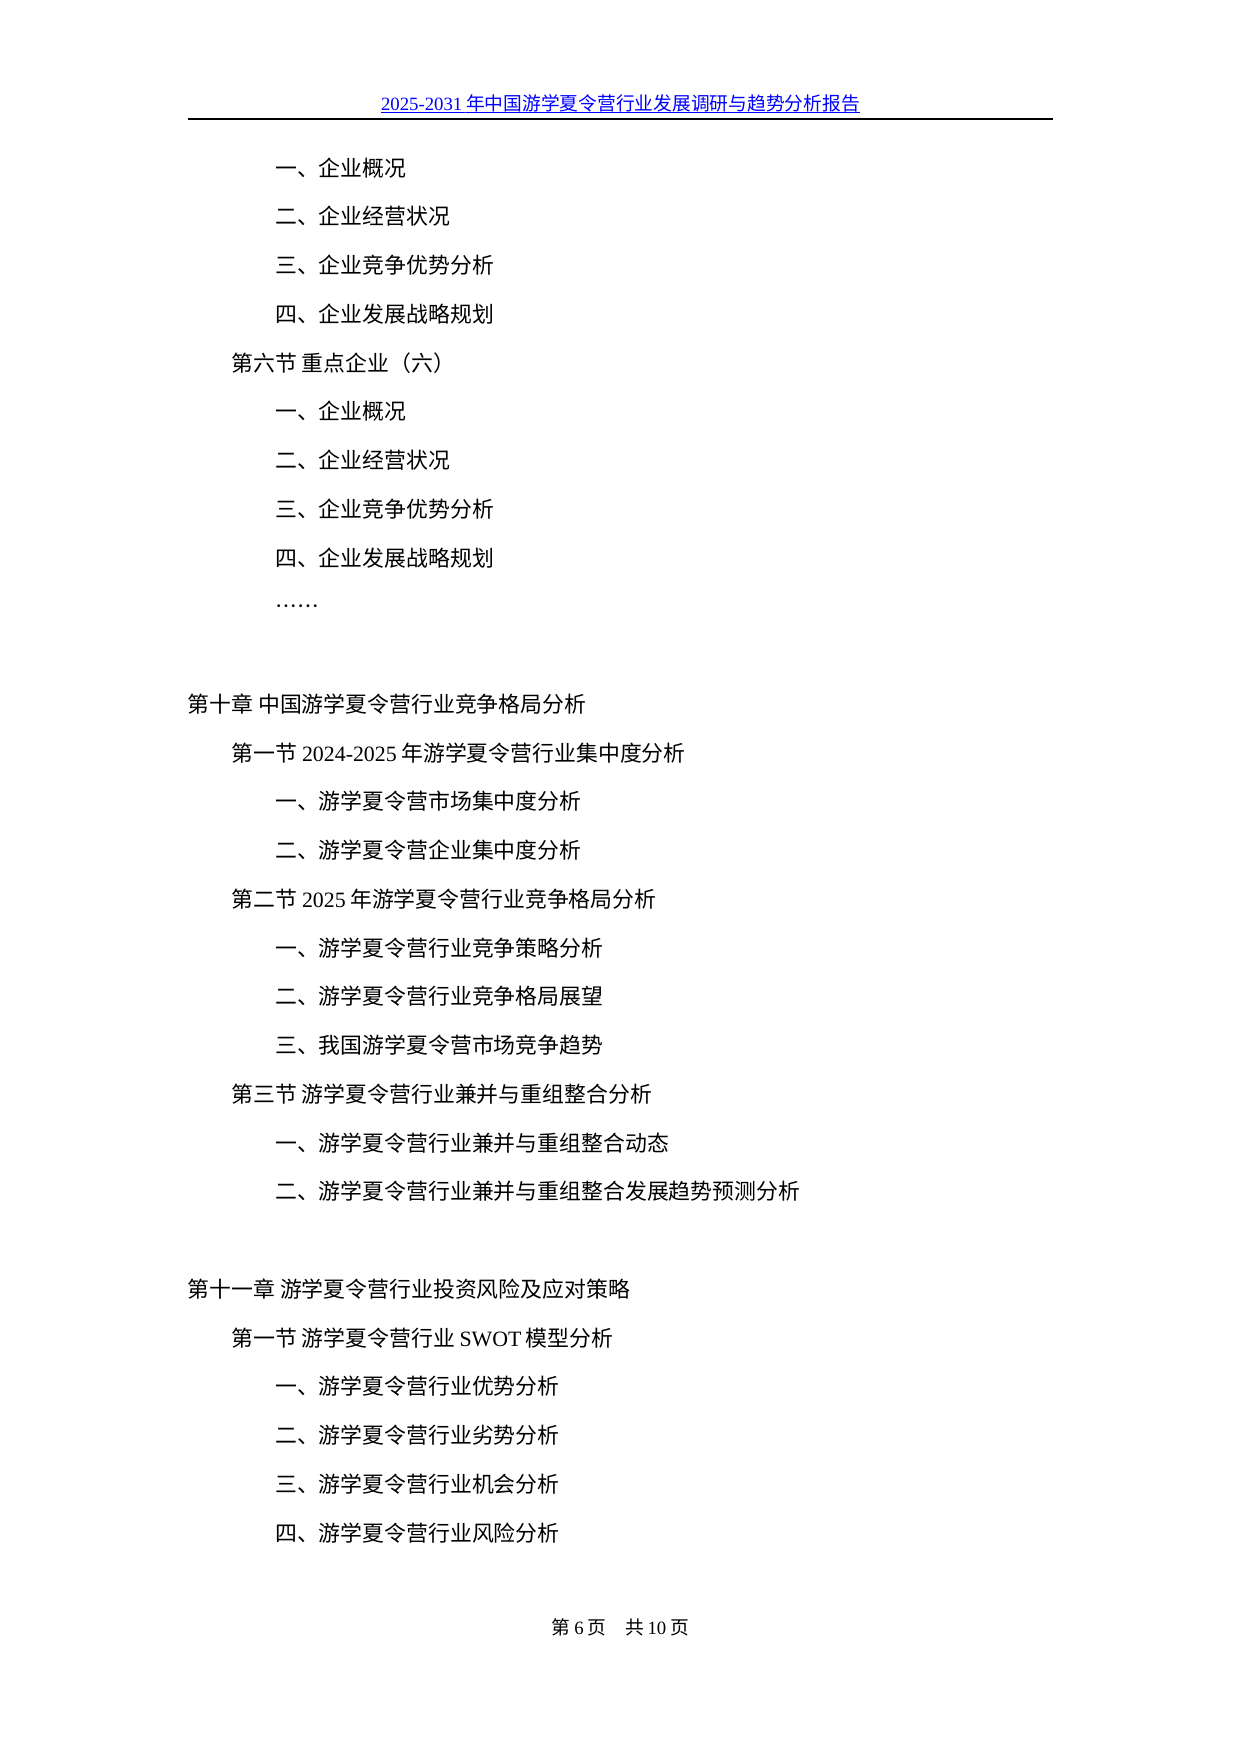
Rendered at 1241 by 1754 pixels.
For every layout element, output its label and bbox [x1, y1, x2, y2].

text [187, 150, 1053, 1548]
